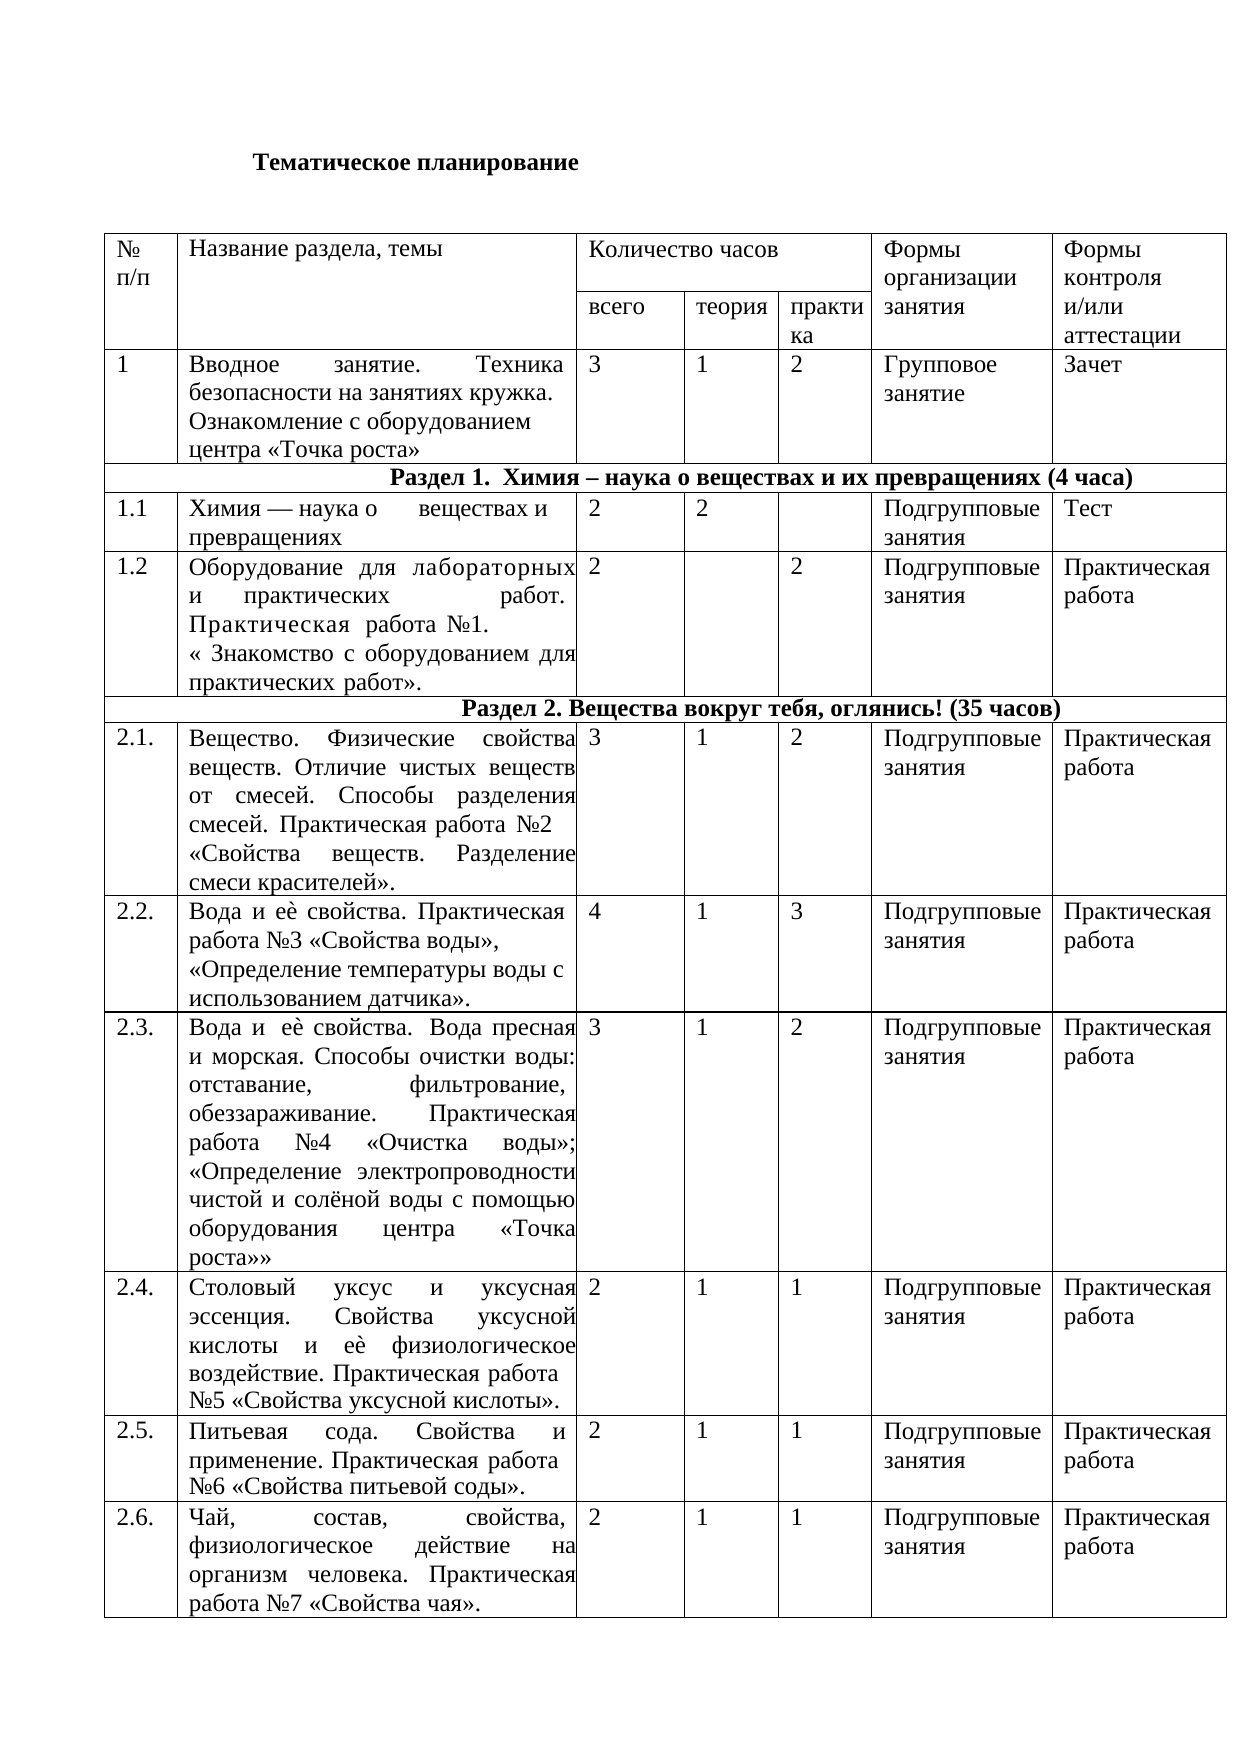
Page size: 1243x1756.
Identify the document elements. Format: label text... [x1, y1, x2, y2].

table_cell Столовый уксус и уксусная эссенция. Свойства уксусной кислоты и еѐ физиологическое воздействие. Практическая работа №5 «Свойства уксусной кислоты». [178, 1272, 576, 1415]
table_cell 2 [779, 552, 871, 696]
table_cell 2 [577, 552, 684, 696]
table_cell 2.4. [105, 1272, 177, 1415]
table_cell 1 [685, 896, 778, 1011]
list Тематическое планирование [252, 147, 1154, 176]
table_cell 1 [779, 1416, 871, 1501]
table_cell Оборудование для лабораторных и практических работ. Практическая работа №1. « Знакомство с оборудованием для практических работ». [178, 552, 576, 696]
table_cell 2 [577, 1272, 684, 1415]
table_cell 1 [685, 350, 778, 463]
table_header Формы организации занятия [872, 234, 1052, 349]
table_cell 1.2 [105, 552, 177, 696]
table_cell Практическая работа [1053, 552, 1226, 696]
table_cell Вещество. Физические свойства веществ. Отличие чистых веществ от смесей. Способы разделения смесей. Практическая работа №2 «Свойства веществ. Разделение смеси красителей». [178, 723, 576, 895]
table_cell Зачет [1053, 350, 1226, 463]
table_cell Практическая работа [1053, 1502, 1226, 1617]
table_cell Вода и еѐ свойства. Вода пресная и морская. Способы очистки воды: отставание, фильтрование, обеззараживание. Практическая работа №4 «Очистка воды»; «Определение электропроводности чистой и солёной воды с помощью оборудования центра «Точка роста»» [178, 1013, 576, 1271]
table_cell 2 [779, 1013, 871, 1271]
table_cell 3 [577, 1013, 684, 1271]
table_cell Вводное занятие. Техника безопасности на занятиях кружка. Ознакомление с оборудованием центра «Точка роста» [178, 350, 576, 463]
table_cell Подгрупповые занятия [872, 723, 1052, 895]
table_header Формы контроля и/или аттестации [1053, 234, 1226, 349]
table_cell 2.1. [105, 723, 177, 895]
table_cell 2 [779, 350, 871, 463]
table_cell Подгрупповые занятия [872, 1416, 1052, 1501]
table_cell Подгрупповые занятия [872, 896, 1052, 1011]
table_cell 4 [577, 896, 684, 1011]
table_cell 2 [779, 723, 871, 895]
table_cell Групповое занятие [872, 350, 1052, 463]
table_cell Подгрупповые занятия [872, 1013, 1052, 1271]
table_cell 1 [685, 1416, 778, 1501]
table_cell всего [577, 292, 684, 349]
table_cell [685, 552, 778, 696]
table_cell Раздел 2. Вещества вокруг тебя, оглянись! (35 часов) [105, 697, 1226, 722]
table_cell теория [685, 292, 778, 349]
table_cell 2 [577, 1416, 684, 1501]
table_cell 2.3. [105, 1013, 177, 1271]
table_cell [779, 493, 871, 551]
table_cell 2 [577, 1502, 684, 1617]
table_cell Практическая работа [1053, 896, 1226, 1011]
table_header Количество часов [577, 234, 871, 291]
table_cell 1 [685, 1502, 778, 1617]
table_cell 3 [577, 723, 684, 895]
table_cell 1 [685, 723, 778, 895]
table_cell 2 [577, 493, 684, 551]
table_cell практика [779, 292, 871, 349]
table_cell Практическая работа [1053, 1013, 1226, 1271]
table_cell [872, 1502, 1052, 1617]
table_cell Чай, состав, свойства, физиологическое действие на организм человека. Практическая работа №7 «Свойства чая». [178, 1502, 576, 1617]
table_cell 3 [577, 350, 684, 463]
table_cell 2 [685, 493, 778, 551]
table_cell Вода и еѐ свойства. Практическая работа №3 «Свойства воды», «Определение температуры воды с использованием датчика». [178, 896, 576, 1011]
table_cell 2.6. [105, 1502, 177, 1617]
table_cell Питьевая сода. Свойства и применение. Практическая работа №6 «Свойства питьевой соды». [178, 1416, 576, 1501]
table_cell Подгрупповые занятия [872, 552, 1052, 696]
table_cell Подгрупповые занятия [872, 493, 1052, 551]
table_cell Подгрупповые занятия [872, 1272, 1052, 1415]
table_cell Тест [1053, 493, 1226, 551]
table_cell 3 [779, 896, 871, 1011]
table_cell Практическая работа [1053, 1272, 1226, 1415]
table_cell 1 [105, 350, 177, 463]
table_cell 1.1 [105, 493, 177, 551]
table_cell Практическая работа [1053, 723, 1226, 895]
table_cell 1 [685, 1013, 778, 1271]
table_cell 1 [779, 1272, 871, 1415]
table_cell Практическая работа [1053, 1416, 1226, 1501]
table_cell 1 [685, 1272, 778, 1415]
table_cell 2.5. [105, 1416, 177, 1501]
table_cell Химия — наука о веществах и превращениях [178, 493, 576, 551]
table_header № п/п [105, 234, 177, 349]
table_header Название раздела, темы [178, 234, 576, 349]
table_cell Раздел 1. Химия – наука о веществах и их превращениях (4 часа) [105, 464, 1226, 492]
table_cell 1 [779, 1502, 871, 1617]
table_cell 2.2. [105, 896, 177, 1011]
